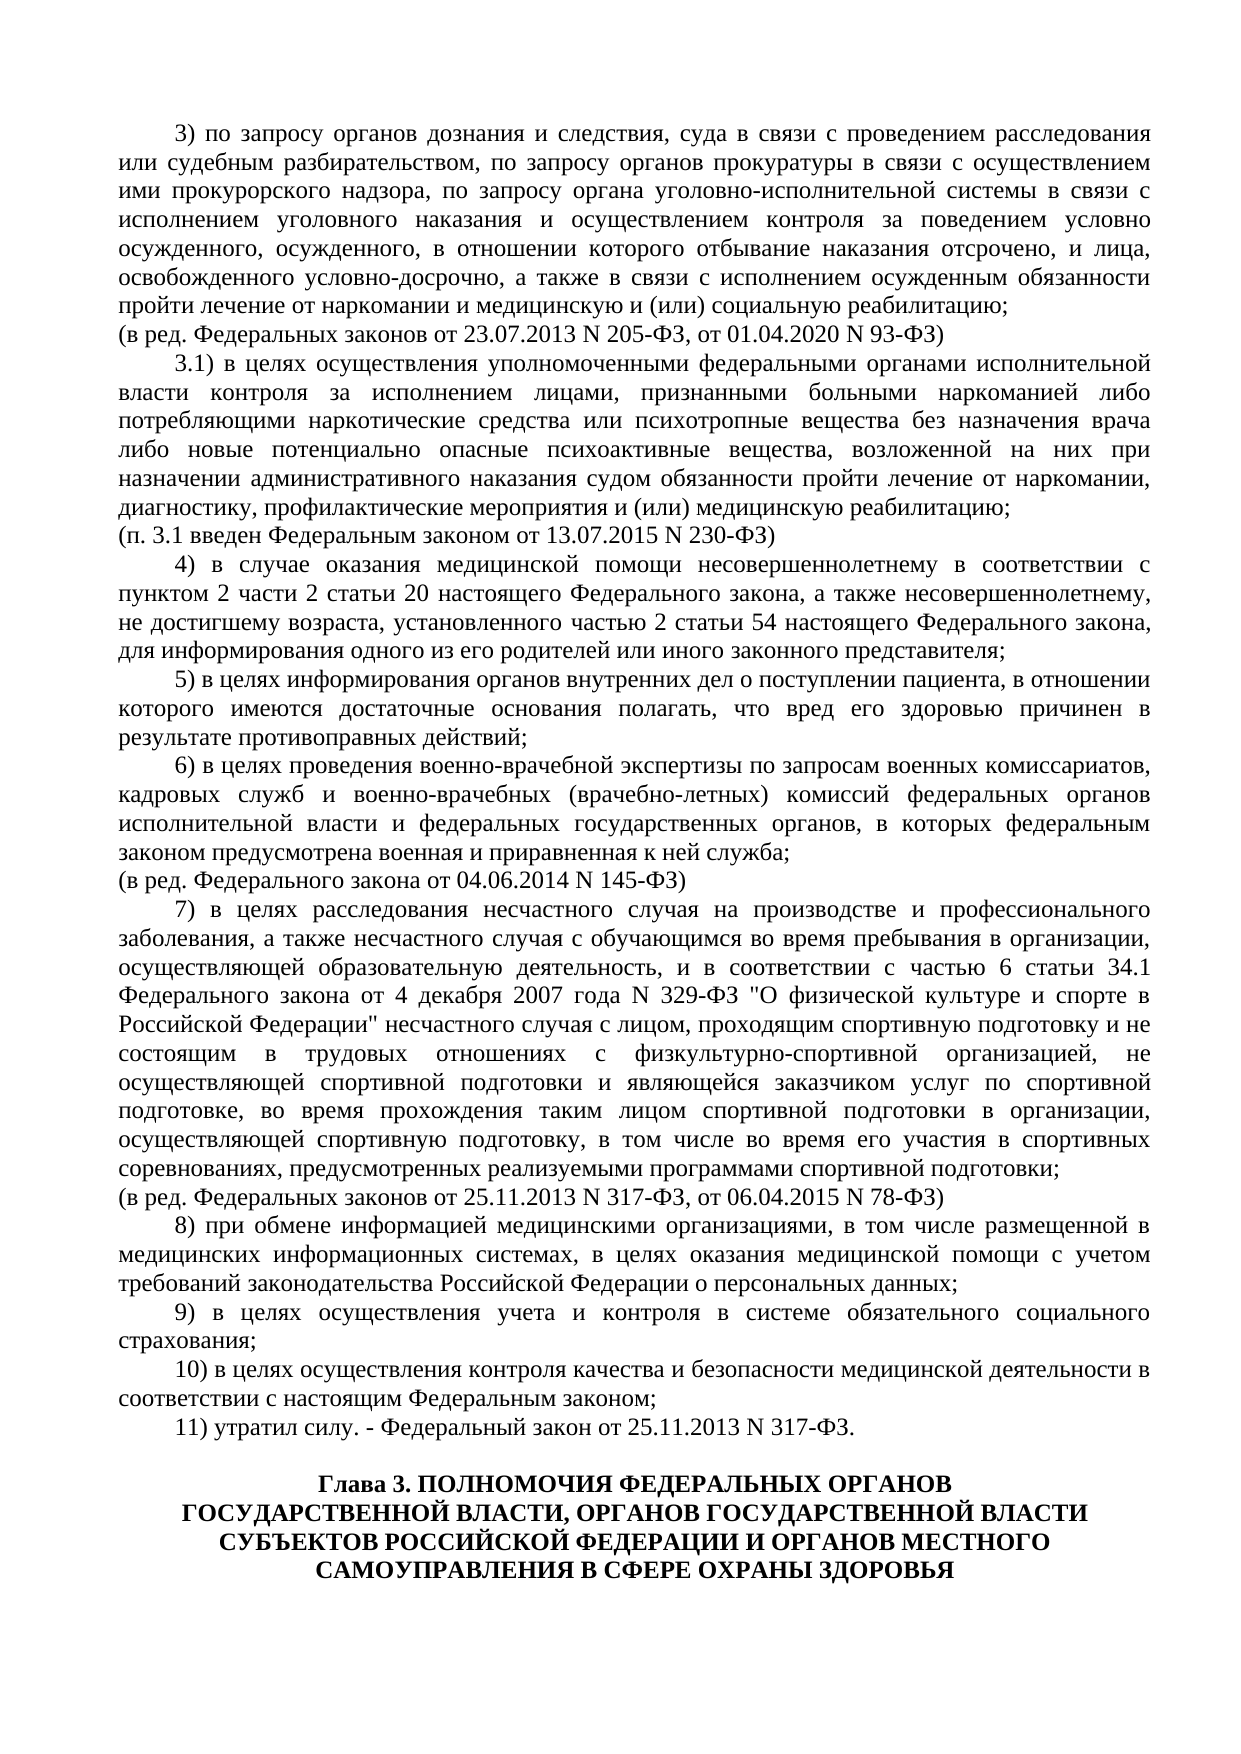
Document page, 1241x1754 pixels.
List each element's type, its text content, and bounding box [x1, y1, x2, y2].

text (в ред. Федеральных законов от 25.11.2013 N 317-ФЗ, от 06.04.2015 N 78-ФЗ) [118, 1182, 1152, 1211]
text (в ред. Федерального закона от 04.06.2014 N 145-ФЗ) [118, 866, 1152, 894]
text (п. 3.1 введен Федеральным законом от 13.07.2015 N 230-ФЗ) [118, 521, 1152, 549]
text 7) в целях расследования несчастного случая на производстве и профессионального заболевания, а также несчастного случая с обучающимся во время пребывания в организации, осуществляющей образовательную деятельность, и в соответствии с частью 6 статьи 34.1 Федерального закона от 4 декабря 2007 года N 329-ФЗ "О физической культуре и спорте в Российской Федерации" несчастного случая с лицом, проходящим спортивную подготовку и не состоящим в трудовых отношениях с физкультурно-спортивной организацией, не осуществляющей спортивной подготовки и являющейся заказчиком услуг по спортивной подготовке, во время прохождения таким лицом спортивной подготовки в организации, осуществляющей спортивную подготовку, в том числе во время его участия в спортивных соревнованиях, предусмотренных реализуемыми программами спортивной подготовки; [118, 894, 1152, 1182]
text 3.1) в целях осуществления уполномоченными федеральными органами исполнительной власти контроля за исполнением лицами, признанными больными наркоманией либо потребляющими наркотические средства или психотропные вещества без назначения врача либо новые потенциально опасные психоактивные вещества, возложенной на них при назначении административного наказания судом обязанности пройти лечение от наркомании, диагностику, профилактические мероприятия и (или) медицинскую реабилитацию; [118, 348, 1152, 521]
text 5) в целях информирования органов внутренних дел о поступлении пациента, в отношении которого имеются достаточные основания полагать, что вред его здоровью причинен в результате противоправных действий; [118, 664, 1152, 751]
text 3) по запросу органов дознания и следствия, суда в связи с проведением расследования или судебным разбирательством, по запросу органов прокуратуры в связи с осуществлением ими прокурорского надзора, по запросу органа уголовно-исполнительной системы в связи с исполнением уголовного наказания и осуществлением контроля за поведением условно осужденного, осужденного, в отношении которого отбывание наказания отсрочено, и лица, освобожденного условно-досрочно, а также в связи с исполнением осужденным обязанности пройти лечение от наркомании и медицинскую и (или) социальную реабилитацию; [118, 118, 1152, 319]
title СУБЪЕКТОВ РОССИЙСКОЙ ФЕДЕРАЦИИ И ОРГАНОВ МЕСТНОГО [118, 1527, 1152, 1556]
title САМОУПРАВЛЕНИЯ В СФЕРЕ ОХРАНЫ ЗДОРОВЬЯ [118, 1556, 1152, 1584]
text 11) утратил силу. - Федеральный закон от 25.11.2013 N 317-ФЗ. [118, 1412, 1152, 1441]
title ГОСУДАРСТВЕННОЙ ВЛАСТИ, ОРГАНОВ ГОСУДАРСТВЕННОЙ ВЛАСТИ [118, 1498, 1152, 1527]
title Глава 3. ПОЛНОМОЧИЯ ФЕДЕРАЛЬНЫХ ОРГАНОВ [118, 1469, 1152, 1498]
text 4) в случае оказания медицинской помощи несовершеннолетнему в соответствии с пунктом 2 части 2 статьи 20 настоящего Федерального закона, а также несовершеннолетнему, не достигшему возраста, установленного частью 2 статьи 54 настоящего Федерального закона, для информирования одного из его родителей или иного законного представителя; [118, 549, 1152, 664]
text (в ред. Федеральных законов от 23.07.2013 N 205-ФЗ, от 01.04.2020 N 93-ФЗ) [118, 319, 1152, 348]
text 9) в целях осуществления учета и контроля в системе обязательного социального страхования; [118, 1297, 1152, 1354]
text 6) в целях проведения военно-врачебной экспертизы по запросам военных комиссариатов, кадровых служб и военно-врачебных (врачебно-летных) комиссий федеральных органов исполнительной власти и федеральных государственных органов, в которых федеральным законом предусмотрена военная и приравненная к ней служба; [118, 751, 1152, 866]
text 8) при обмене информацией медицинскими организациями, в том числе размещенной в медицинских информационных системах, в целях оказания медицинской помощи с учетом требований законодательства Российской Федерации о персональных данных; [118, 1211, 1152, 1297]
text 10) в целях осуществления контроля качества и безопасности медицинской деятельности в соответствии с настоящим Федеральным законом; [118, 1354, 1152, 1412]
